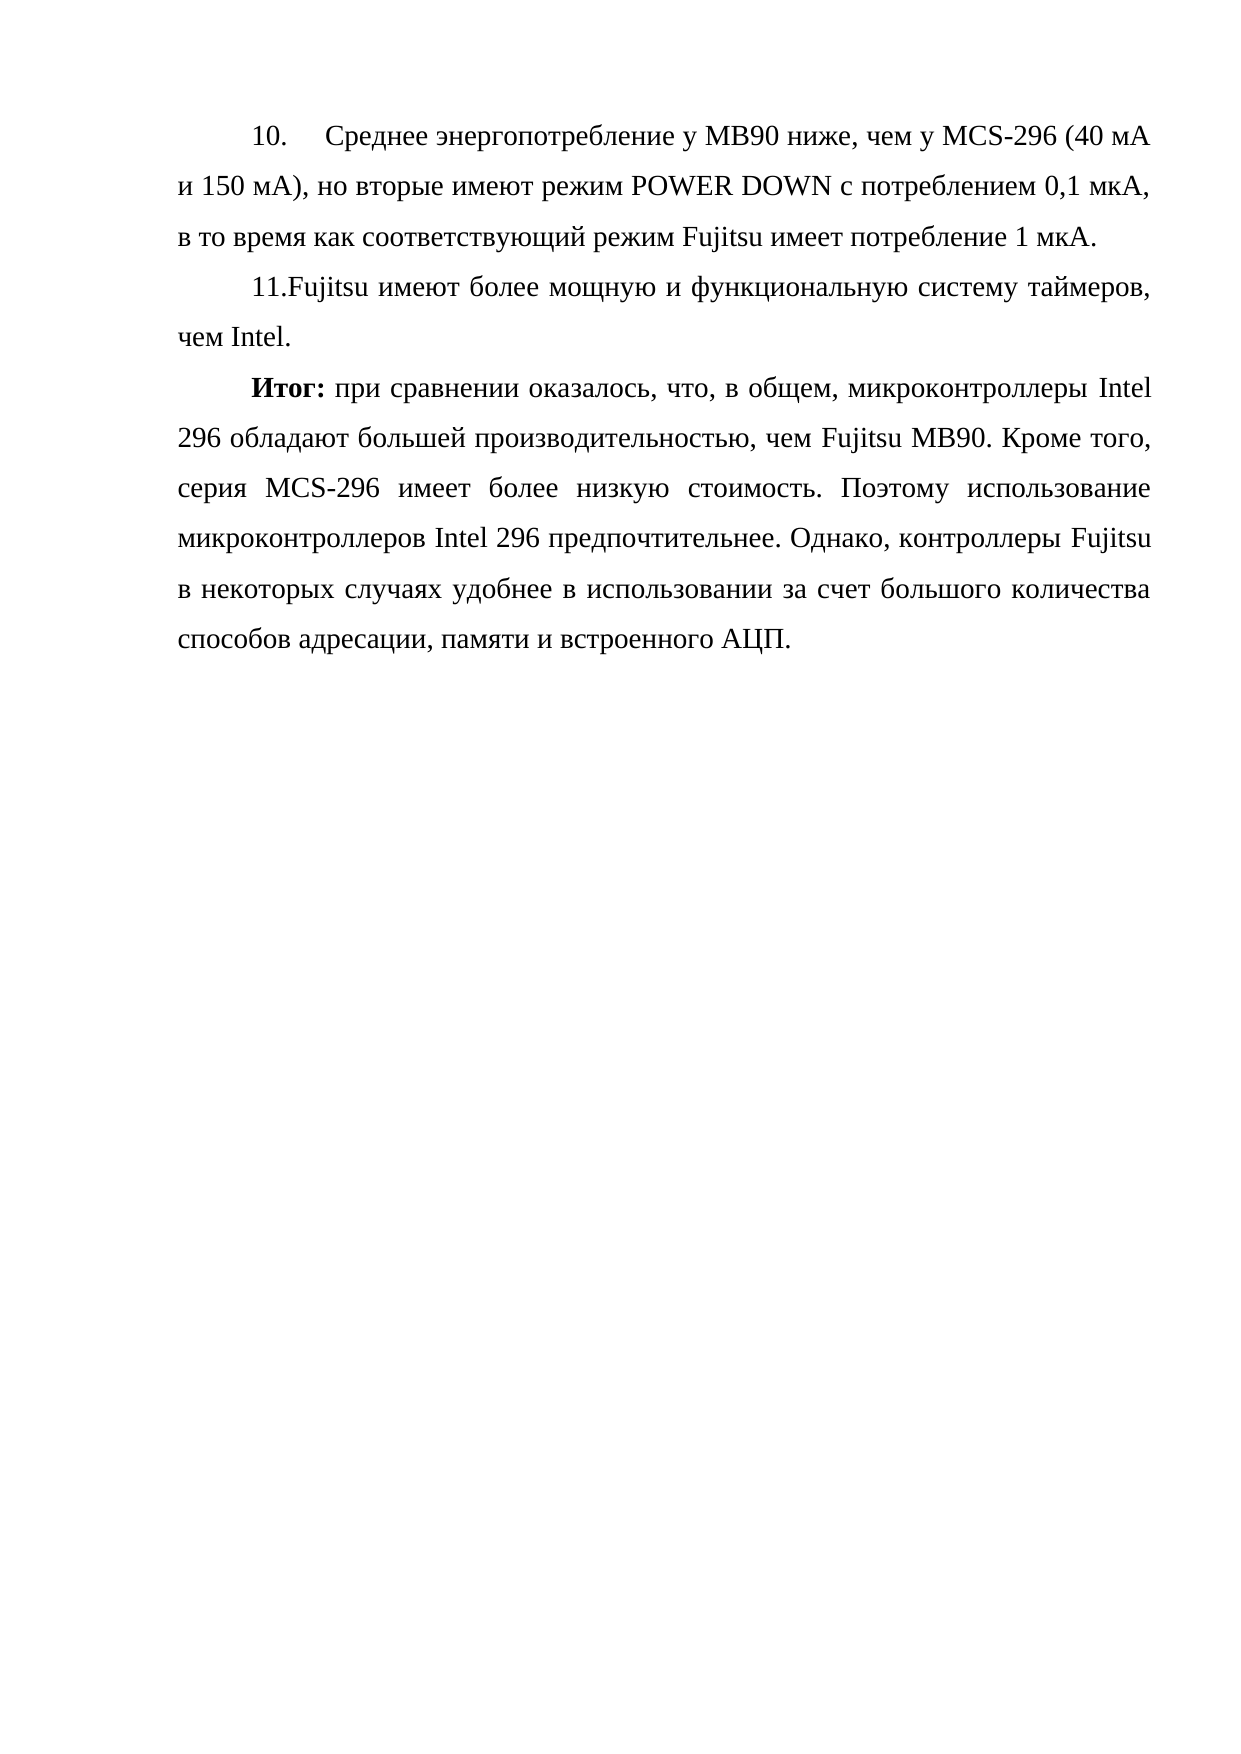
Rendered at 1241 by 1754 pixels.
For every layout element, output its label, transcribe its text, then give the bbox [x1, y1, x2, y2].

text Итог: при сравнении оказалось, что, в общем, микроконтроллеры Intel 296 обладают большей производительностью, чем Fujitsu MB90. Кроме того, серия MCS-296 имеет более низкую стоимость. Поэтому использование микроконтроллеров Intel 296 предпочтительнее. Однако, контроллеры Fujitsu в некоторых случаях удобнее в использовании за счет большого количества способов адресации, памяти и встроенного АЦП. [177, 370, 1152, 655]
text 11.Fujitsu имеют более мощную и функциональную систему таймеров, чем Intel. [177, 269, 1152, 353]
list Среднее энергопотребление у MB90 ниже, чем у MCS-296 (40 мА и 150 мА), но вторые имеют режим POWER DOWN с потреблением 0,1 мкА, в то время как соответствующий режим Fujitsu имеет потребление 1 мкА. [177, 118, 1152, 252]
